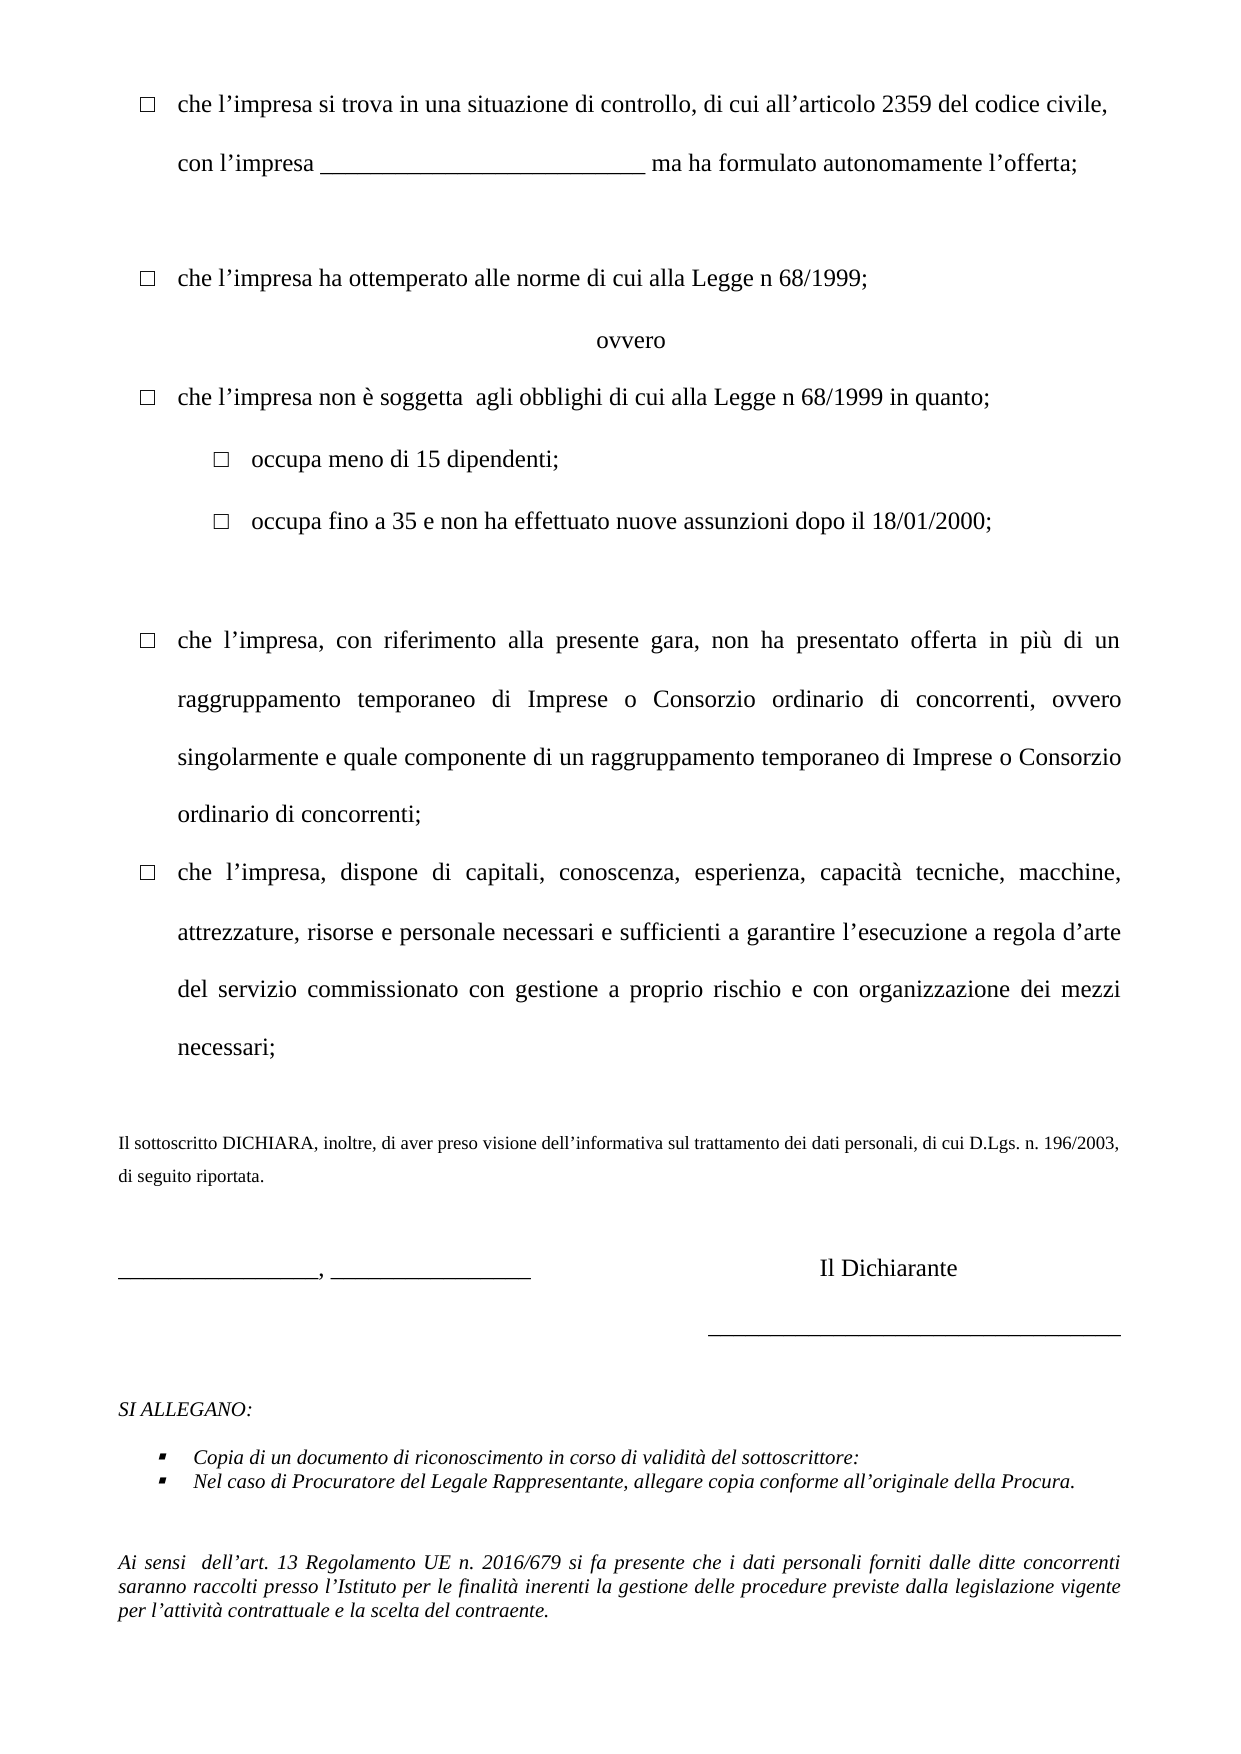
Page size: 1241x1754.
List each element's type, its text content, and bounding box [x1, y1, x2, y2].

text SI ALLEGANO: [118, 1397, 1122, 1421]
list che l’impresa, con riferimento alla presente gara, non ha presentato offerta in più di un raggruppamento temporaneo di Imprese o Consorzio ordinario di concorrenti, ovvero singolarmente e quale componente di un raggruppamento temporaneo di Imprese o Consorzio ordinario di concorrenti; [140, 625, 1122, 828]
text ________________, ________________ Il Dichiarante [118, 1253, 1122, 1282]
list che l’impresa ha ottemperato alle norme di cui alla Legge n 68/1999; [140, 263, 1122, 294]
text Ai sensi dell’art. 13 Regolamento UE n. 2016/679 si fa presente che i dati personali forniti dalle ditte concorrenti saranno raccolti presso l’Istituto per le finalità inerenti la gestione delle procedure previste dalla legislazione vigente per l’attività contrattuale e la scelta del contraente. [118, 1550, 1122, 1622]
list che l’impresa si trova in una situazione di controllo, di cui all’articolo 2359 del codice civile, con l’impresa __________________________ ma ha formulato autonomamente l’offerta; [140, 89, 1122, 177]
list che l’impresa, dispone di capitali, conoscenza, esperienza, capacità tecniche, macchine, attrezzature, risorse e personale necessari e sufficienti a garantire l’esecuzione a regola d’arte del servizio commissionato con gestione a proprio rischio e con organizzazione dei mezzi necessari; [140, 857, 1122, 1060]
list che l’impresa non è soggetta agli obblighi di cui alla Legge n 68/1999 in quanto; [140, 382, 1122, 413]
list occupa meno di 15 dipendenti; [213, 444, 1122, 475]
list Nel caso di Procuratore del Legale Rappresentante, allegare copia conforme all’originale della Procura. [156, 1469, 1122, 1493]
list occupa fino a 35 e non ha effettuato nuove assunzioni dopo il 18/01/2000; [213, 506, 1122, 537]
text Il sottoscritto DICHIARA, inoltre, di aver preso visione dell’informativa sul trattamento dei dati personali, di cui D.Lgs. n. 196/2003, di seguito riportata. [118, 1132, 1122, 1186]
list Copia di un documento di riconoscimento in corso di validità del sottoscrittore: [156, 1445, 1122, 1469]
text ovvero [140, 325, 1122, 354]
text _________________________________ [118, 1310, 1122, 1339]
